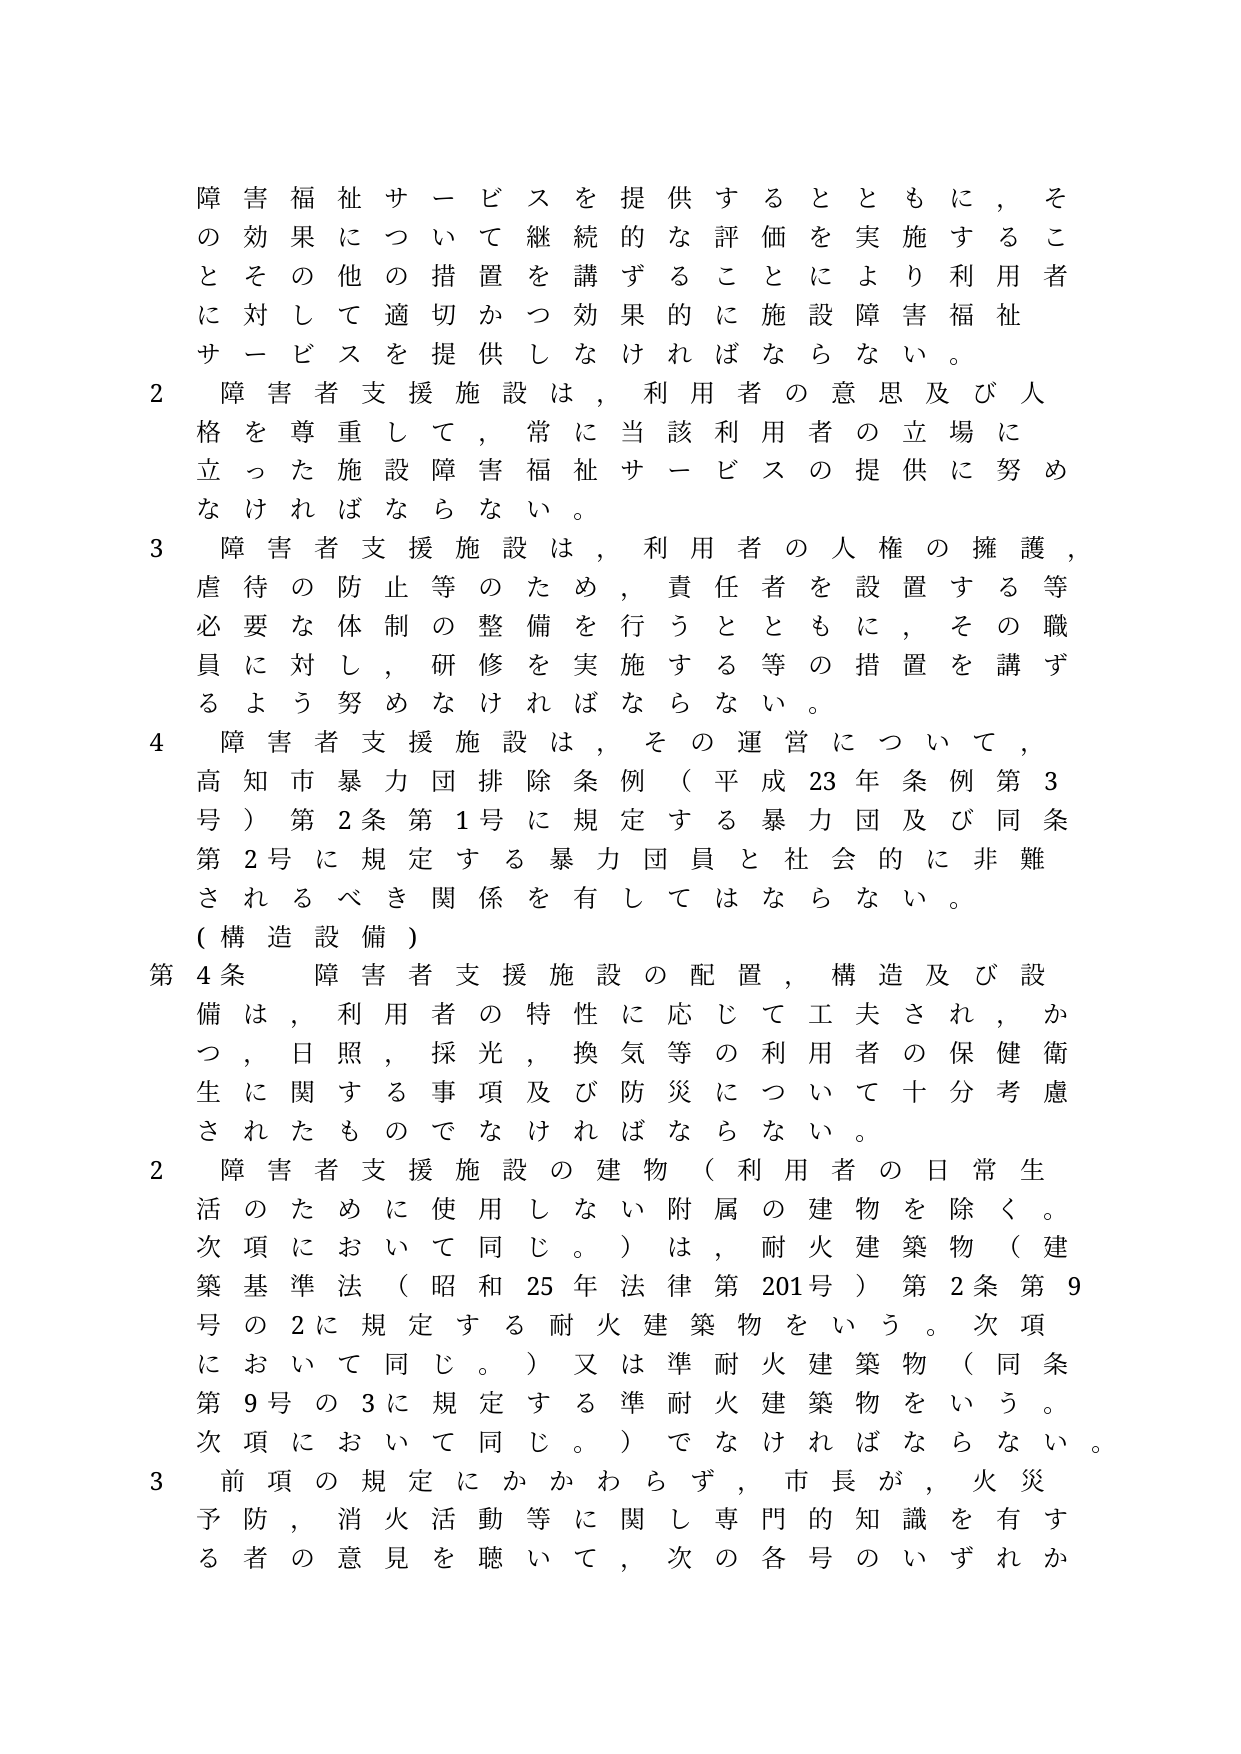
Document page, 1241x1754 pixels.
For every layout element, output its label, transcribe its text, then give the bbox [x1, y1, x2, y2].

text 2 障害者支援施設は，利用者の意思及び人格を尊重して，常に当該利用者の立場に立った施設障害福祉サービスの提供に努めなければならない。 [149, 372, 1091, 527]
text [149, 178, 1091, 372]
text 4 障害者支援施設は，その運営について，高知市暴力団排除条例（平成23年条例第3号）第2条第1号に規定する暴力団及び同条第2号に規定する暴力団員と社会的に非難されるべき関係を有してはならない。 [149, 722, 1091, 916]
text 2 障害者支援施設の建物（利用者の日常生活のために使用しない附属の建物を除く。次項において同じ。）は，耐火建築物（建築基準法（昭和25年法律第201号）第2条第9号の2に規定する耐火建築物をいう。次項において同じ。）又は準耐火建築物（同条第9号の3に規定する準耐火建築物をいう。次項において同じ。）でなければならない。 [149, 1149, 1091, 1460]
text 第4条 障害者支援施設の配置，構造及び設備は，利用者の特性に応じて工夫され，かつ，日照，採光，換気等の利用者の保健衛生に関する事項及び防災について十分考慮されたものでなければならない。 [149, 955, 1091, 1149]
text (構造設備) [174, 916, 1091, 955]
text 3 障害者支援施設は，利用者の人権の擁護，虐待の防止等のため，責任者を設置する等必要な体制の整備を行うとともに，その職員に対し，研修を実施する等の措置を講ずるよう努めなければならない。 [149, 527, 1091, 722]
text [149, 1460, 1091, 1576]
